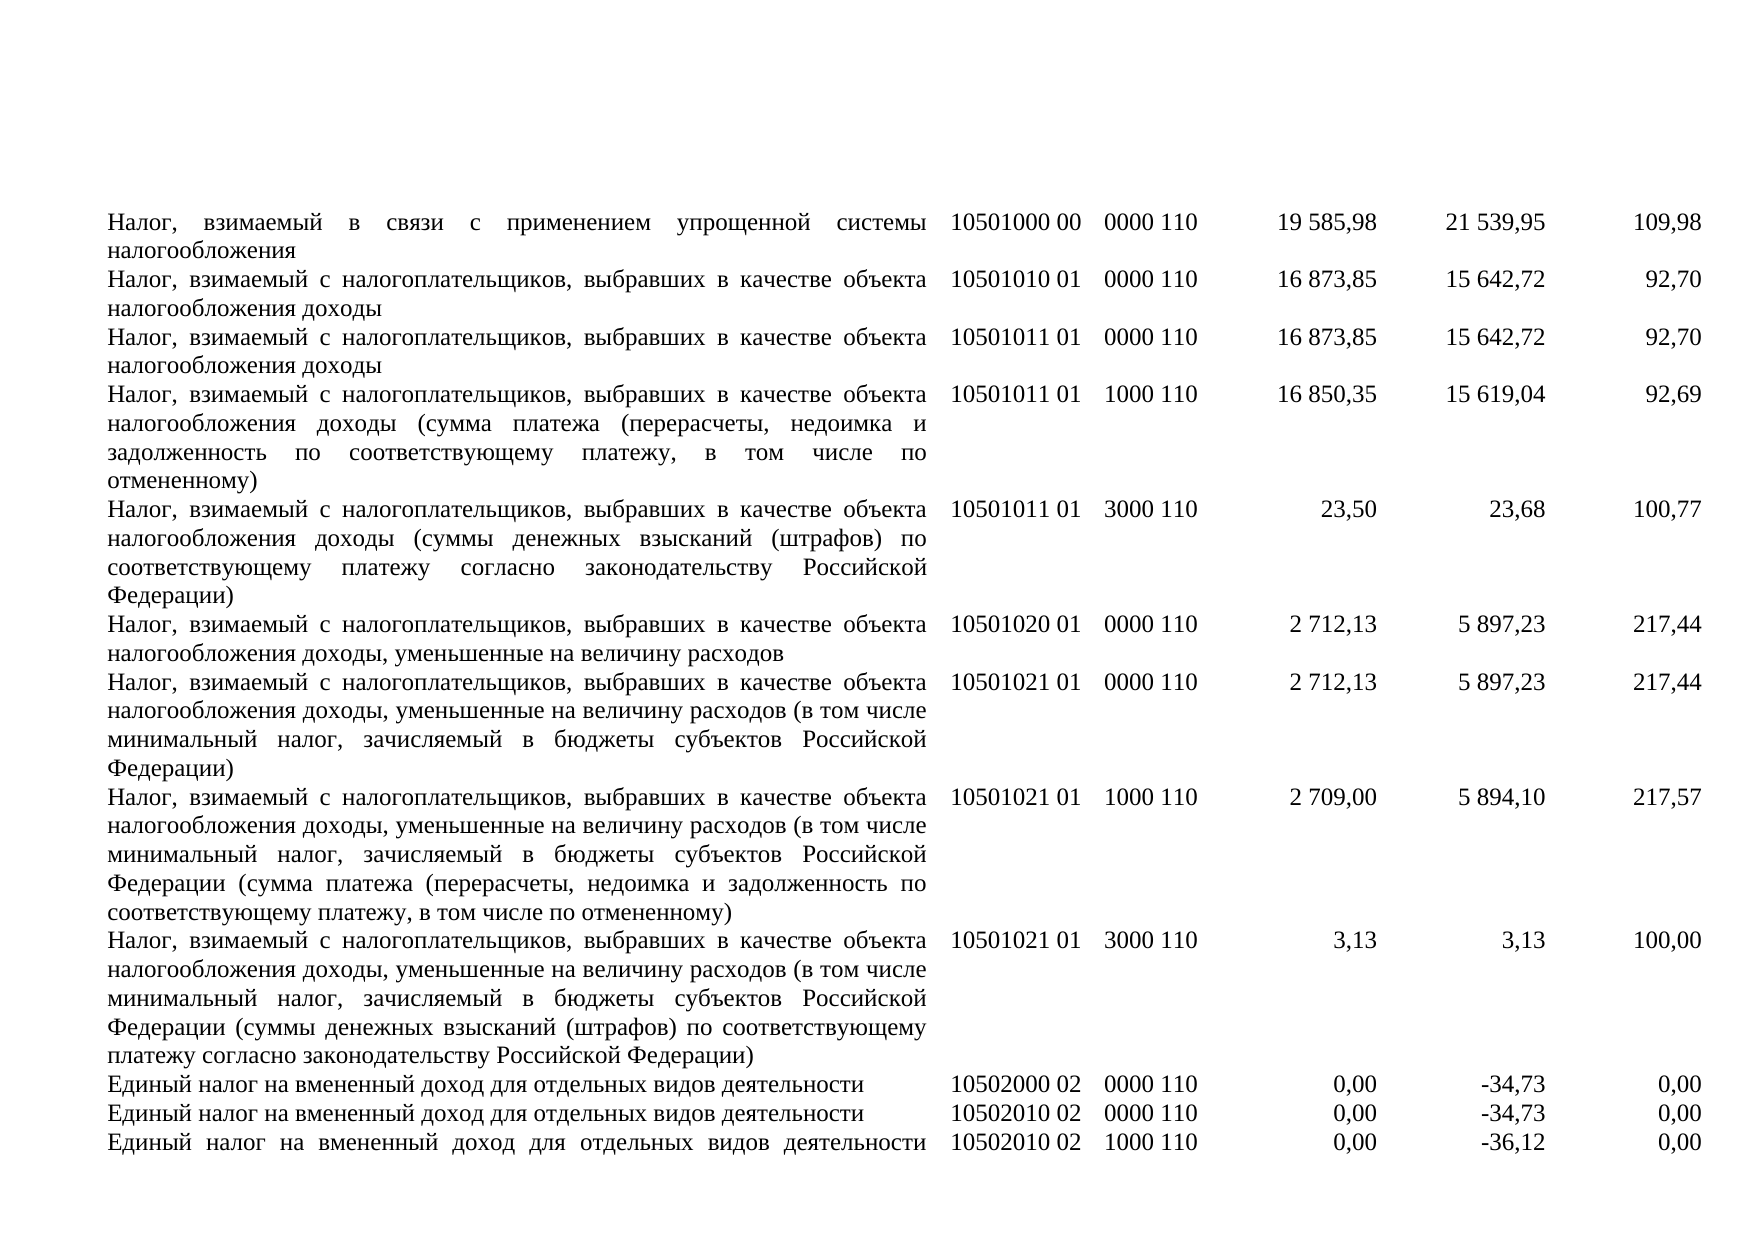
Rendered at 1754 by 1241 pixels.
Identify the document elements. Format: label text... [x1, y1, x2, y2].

table_cell Налог, взимаемый с налогоплательщиков, выбравших в качестве объекта налогообложения доходы [96, 264, 939, 322]
table_cell Налог, взимаемый с налогоплательщиков, выбравших в качестве объекта налогообложения доходы, уменьшенные на величину расходов [96, 609, 939, 667]
table_cell 0,00 [1226, 1127, 1388, 1156]
table_cell 92,70 [1557, 322, 1713, 379]
table_cell 217,44 [1557, 667, 1713, 782]
table_cell 0,00 [1557, 1127, 1713, 1156]
table_cell 2 709,00 [1226, 782, 1388, 926]
table_cell 1000 110 [1093, 379, 1226, 494]
table_cell Налог, взимаемый с налогоплательщиков, выбравших в качестве объекта налогообложения доходы, уменьшенные на величину расходов (в том числе минимальный налог, зачисляемый в бюджеты субъектов Российской Федерации (суммы денежных взысканий (штрафов) по соответствующему платежу согласно законодательству Российской Федерации) [96, 926, 939, 1069]
table_cell 10502010 02 [939, 1098, 1093, 1127]
table_cell 0000 110 [1093, 667, 1226, 782]
table_cell 2 712,13 [1226, 609, 1388, 667]
table_cell 1000 110 [1093, 782, 1226, 926]
table_cell 92,70 [1557, 264, 1713, 322]
table_cell 10501011 01 [939, 322, 1093, 379]
table_cell 0000 110 [1093, 322, 1226, 379]
table_cell 10501010 01 [939, 264, 1093, 322]
table_cell Налог, взимаемый с налогоплательщиков, выбравших в качестве объекта налогообложения доходы (сумма платежа (перерасчеты, недоимка и задолженность по соответствующему платежу, в том числе по отмененному) [96, 379, 939, 494]
table_cell Налог, взимаемый с налогоплательщиков, выбравших в качестве объекта налогообложения доходы (суммы денежных взысканий (штрафов) по соответствующему платежу согласно законодательству Российской Федерации) [96, 494, 939, 609]
table_cell 16 850,35 [1226, 379, 1388, 494]
table_cell 0000 110 [1093, 609, 1226, 667]
table_cell 3000 110 [1093, 494, 1226, 609]
table_cell 2 712,13 [1226, 667, 1388, 782]
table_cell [96, 1127, 939, 1156]
table_cell 0,00 [1557, 1098, 1713, 1127]
table_cell 15 619,04 [1388, 379, 1557, 494]
table_cell 0,00 [1226, 1069, 1388, 1098]
table_cell 10502010 02 [939, 1127, 1093, 1156]
table_cell Единый налог на вмененный доход для отдельных видов деятельности [96, 1069, 939, 1098]
table_cell 10501000 00 [939, 207, 1093, 264]
table_cell 1000 110 [1093, 1127, 1226, 1156]
table_cell 100,00 [1557, 926, 1713, 1069]
table_cell 10501011 01 [939, 379, 1093, 494]
table_cell 0,00 [1226, 1098, 1388, 1127]
table_cell 10501021 01 [939, 667, 1093, 782]
table_cell 19 585,98 [1226, 207, 1388, 264]
table_cell Единый налог на вмененный доход для отдельных видов деятельности [96, 1098, 939, 1127]
table_cell 16 873,85 [1226, 322, 1388, 379]
table_cell 15 642,72 [1388, 322, 1557, 379]
table_cell 100,77 [1557, 494, 1713, 609]
table_cell 0,00 [1557, 1069, 1713, 1098]
table_cell 3,13 [1226, 926, 1388, 1069]
table_cell 0000 110 [1093, 1098, 1226, 1127]
table_cell 3,13 [1388, 926, 1557, 1069]
table_cell 109,98 [1557, 207, 1713, 264]
table_cell 10501021 01 [939, 782, 1093, 926]
table_cell 217,44 [1557, 609, 1713, 667]
table_cell 5 894,10 [1388, 782, 1557, 926]
table_cell -36,12 [1388, 1127, 1557, 1156]
table_cell Налог, взимаемый в связи с применением упрощенной системы налогообложения [96, 207, 939, 264]
table_cell 0000 110 [1093, 207, 1226, 264]
table_cell 5 897,23 [1388, 667, 1557, 782]
table_cell 10502000 02 [939, 1069, 1093, 1098]
table_cell 10501011 01 [939, 494, 1093, 609]
table_cell 92,69 [1557, 379, 1713, 494]
table_cell 217,57 [1557, 782, 1713, 926]
table_cell 5 897,23 [1388, 609, 1557, 667]
table_cell 23,50 [1226, 494, 1388, 609]
table_cell Налог, взимаемый с налогоплательщиков, выбравших в качестве объекта налогообложения доходы [96, 322, 939, 379]
table_cell 0000 110 [1093, 264, 1226, 322]
table_cell Налог, взимаемый с налогоплательщиков, выбравших в качестве объекта налогообложения доходы, уменьшенные на величину расходов (в том числе минимальный налог, зачисляемый в бюджеты субъектов Российской Федерации) [96, 667, 939, 782]
table_cell Налог, взимаемый с налогоплательщиков, выбравших в качестве объекта налогообложения доходы, уменьшенные на величину расходов (в том числе минимальный налог, зачисляемый в бюджеты субъектов Российской Федерации (сумма платежа (перерасчеты, недоимка и задолженность по соответствующему платежу, в том числе по отмененному) [96, 782, 939, 926]
table_cell 21 539,95 [1388, 207, 1557, 264]
table_cell 23,68 [1388, 494, 1557, 609]
table_cell 10501021 01 [939, 926, 1093, 1069]
table_cell 16 873,85 [1226, 264, 1388, 322]
table_cell -34,73 [1388, 1069, 1557, 1098]
table_cell 15 642,72 [1388, 264, 1557, 322]
table_cell 0000 110 [1093, 1069, 1226, 1098]
table_cell 10501020 01 [939, 609, 1093, 667]
table_cell 3000 110 [1093, 926, 1226, 1069]
table_cell -34,73 [1388, 1098, 1557, 1127]
